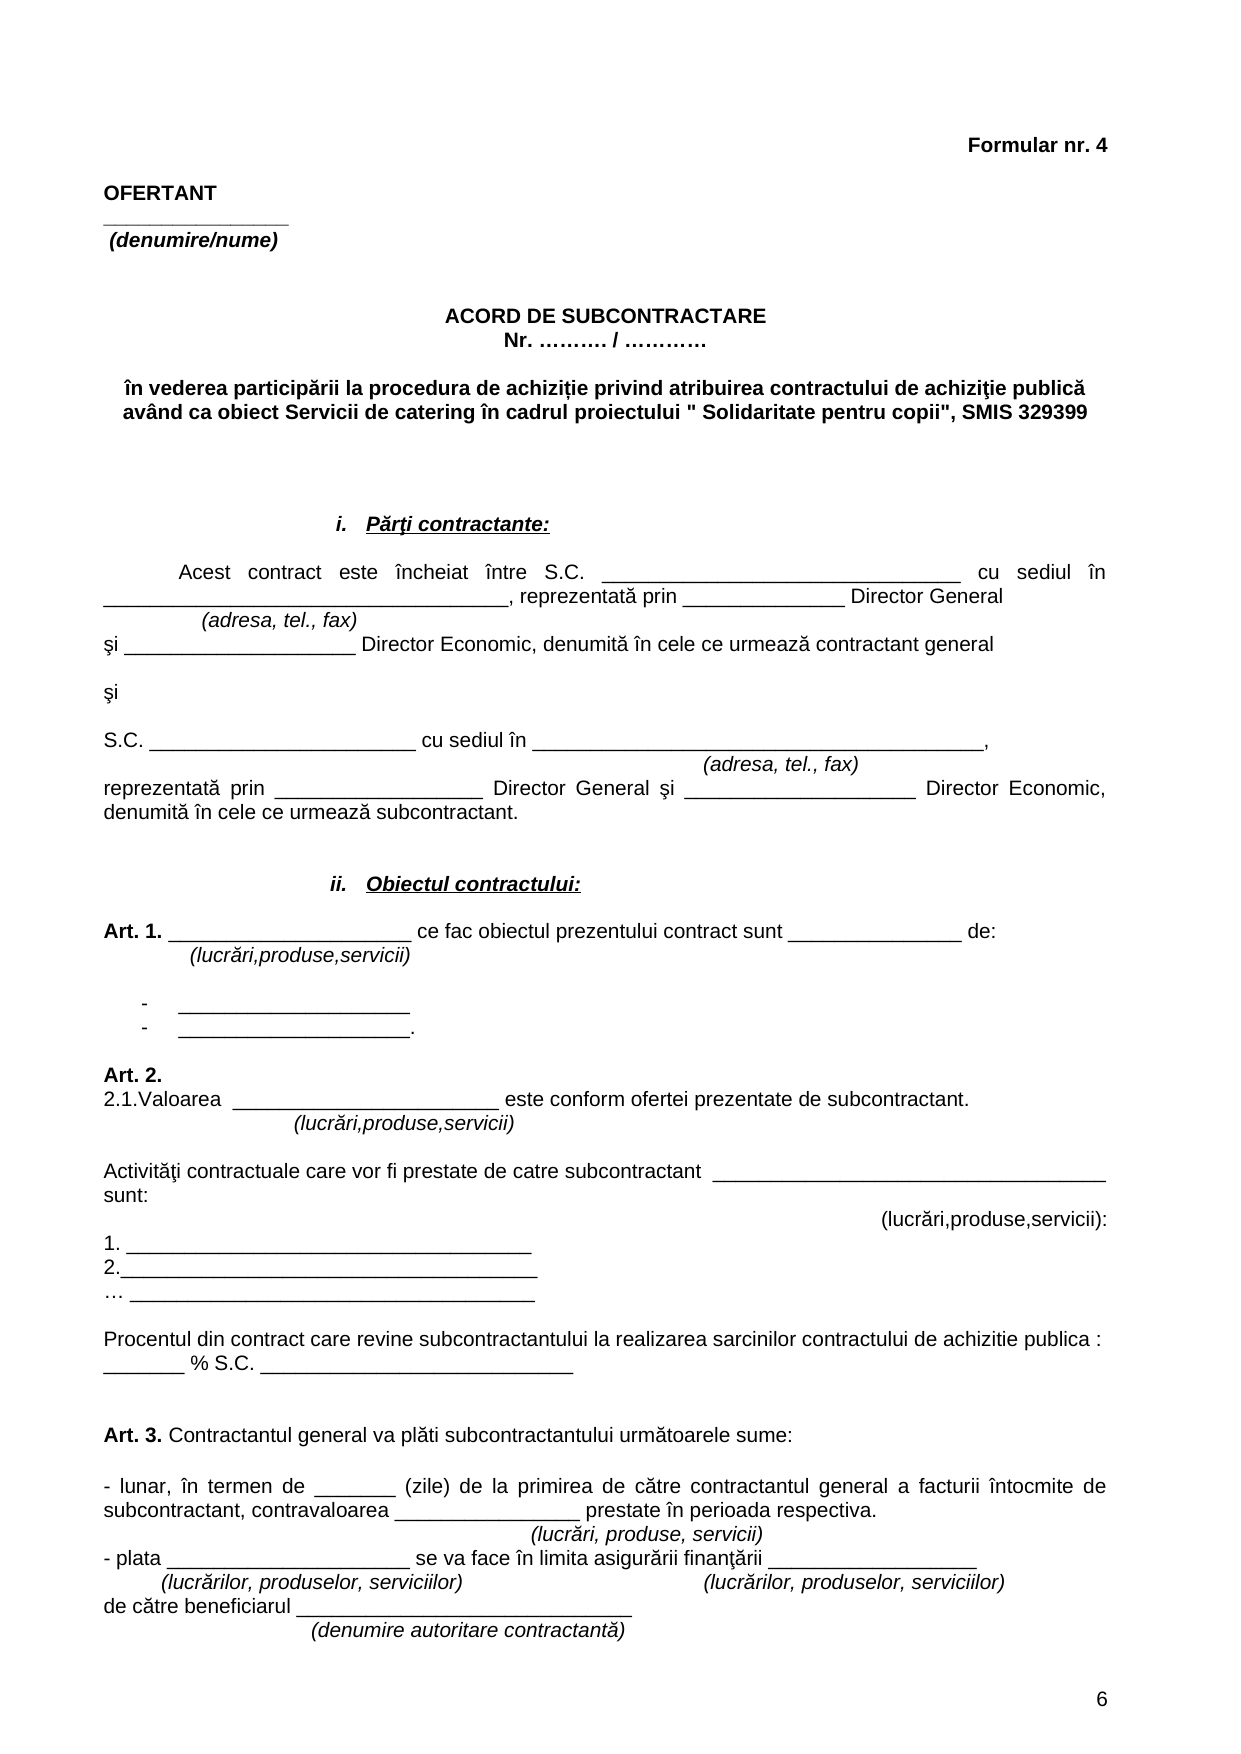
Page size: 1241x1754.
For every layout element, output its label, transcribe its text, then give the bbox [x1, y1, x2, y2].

text (adresa, tel., fax) [103, 608, 1107, 632]
text de către beneficiarul _____________________________ [103, 1594, 1107, 1618]
text 1. ___________________________________ [103, 1231, 1107, 1255]
text … ___________________________________ [103, 1279, 1107, 1303]
text 2.____________________________________ [103, 1255, 1107, 1279]
text - lunar, în termen de _______ (zile) de la primirea de către contractantul general a facturii întocmite de subcontractant, contravaloarea ________________ prestate în perioada respectiva. [103, 1474, 1107, 1522]
text Activităţi contractuale care vor fi prestate de catre subcontractant __________________________________ sunt: [103, 1159, 1107, 1207]
list ____________________. [141, 1015, 1107, 1039]
text (adresa, tel., fax) [103, 752, 1107, 776]
text Acest contract este încheiat între S.C. _______________________________ cu sediul în ___________________________________, reprezentată prin ______________ Director General [103, 560, 1107, 608]
text Procentul din contract care revine subcontractantului la realizarea sarcinilor contractului de achizitie publica : [103, 1327, 1107, 1351]
text - plata _____________________ se va face în limita asigurării finanţării __________________ [103, 1546, 1107, 1570]
text ACORD DE SUBCONTRACTARE [103, 304, 1107, 328]
text reprezentată prin __________________ Director General şi ____________________ Director Economic, denumită în cele ce urmează subcontractant. [103, 776, 1107, 823]
text şi [103, 680, 1107, 704]
text (lucrări,produse,servicii): [103, 1207, 1107, 1231]
text (denumire/nume) [103, 228, 1107, 252]
text (denumire autoritare contractantă) [103, 1618, 1107, 1642]
list ____________________ [141, 991, 1107, 1015]
text (lucrări, produse, servicii) [103, 1522, 1107, 1546]
text şi ____________________ Director Economic, denumită în cele ce urmează contractant general [103, 632, 1107, 656]
text OFERTANT [103, 180, 1107, 204]
text Nr. ………. / ………… [103, 328, 1107, 352]
text S.C. _______________________ cu sediul în _______________________________________, [103, 728, 1107, 752]
text _______ % S.C. ___________________________ [103, 1351, 1107, 1374]
list Obiectul contractului: [347, 871, 1107, 895]
text Art. 2. [103, 1063, 1107, 1087]
text având ca obiect Servicii de catering în cadrul proiectului " Solidaritate pentru copii", SMIS 329399 [103, 400, 1107, 424]
text (lucrări,produse,servicii) [103, 943, 1107, 967]
list Părţi contractante: [347, 512, 1107, 536]
text Art. 3. Contractantul general va plăti subcontractantului următoarele sume: [103, 1422, 1107, 1446]
text (lucrări,produse,servicii) [103, 1111, 1107, 1135]
text ________________ [103, 204, 1107, 228]
text Formular nr. 4 [103, 132, 1107, 156]
text (lucrărilor, produselor, serviciilor) (lucrărilor, produselor, serviciilor) [103, 1570, 1107, 1594]
text 2.1.Valoarea _______________________ este conform ofertei prezentate de subcontractant. [103, 1087, 1107, 1111]
text Art. 1. _____________________ ce fac obiectul prezentului contract sunt _______________ de: [103, 919, 1107, 943]
text în vederea participării la procedura de achiziție privind atribuirea contractului de achiziţie publică [103, 376, 1107, 400]
